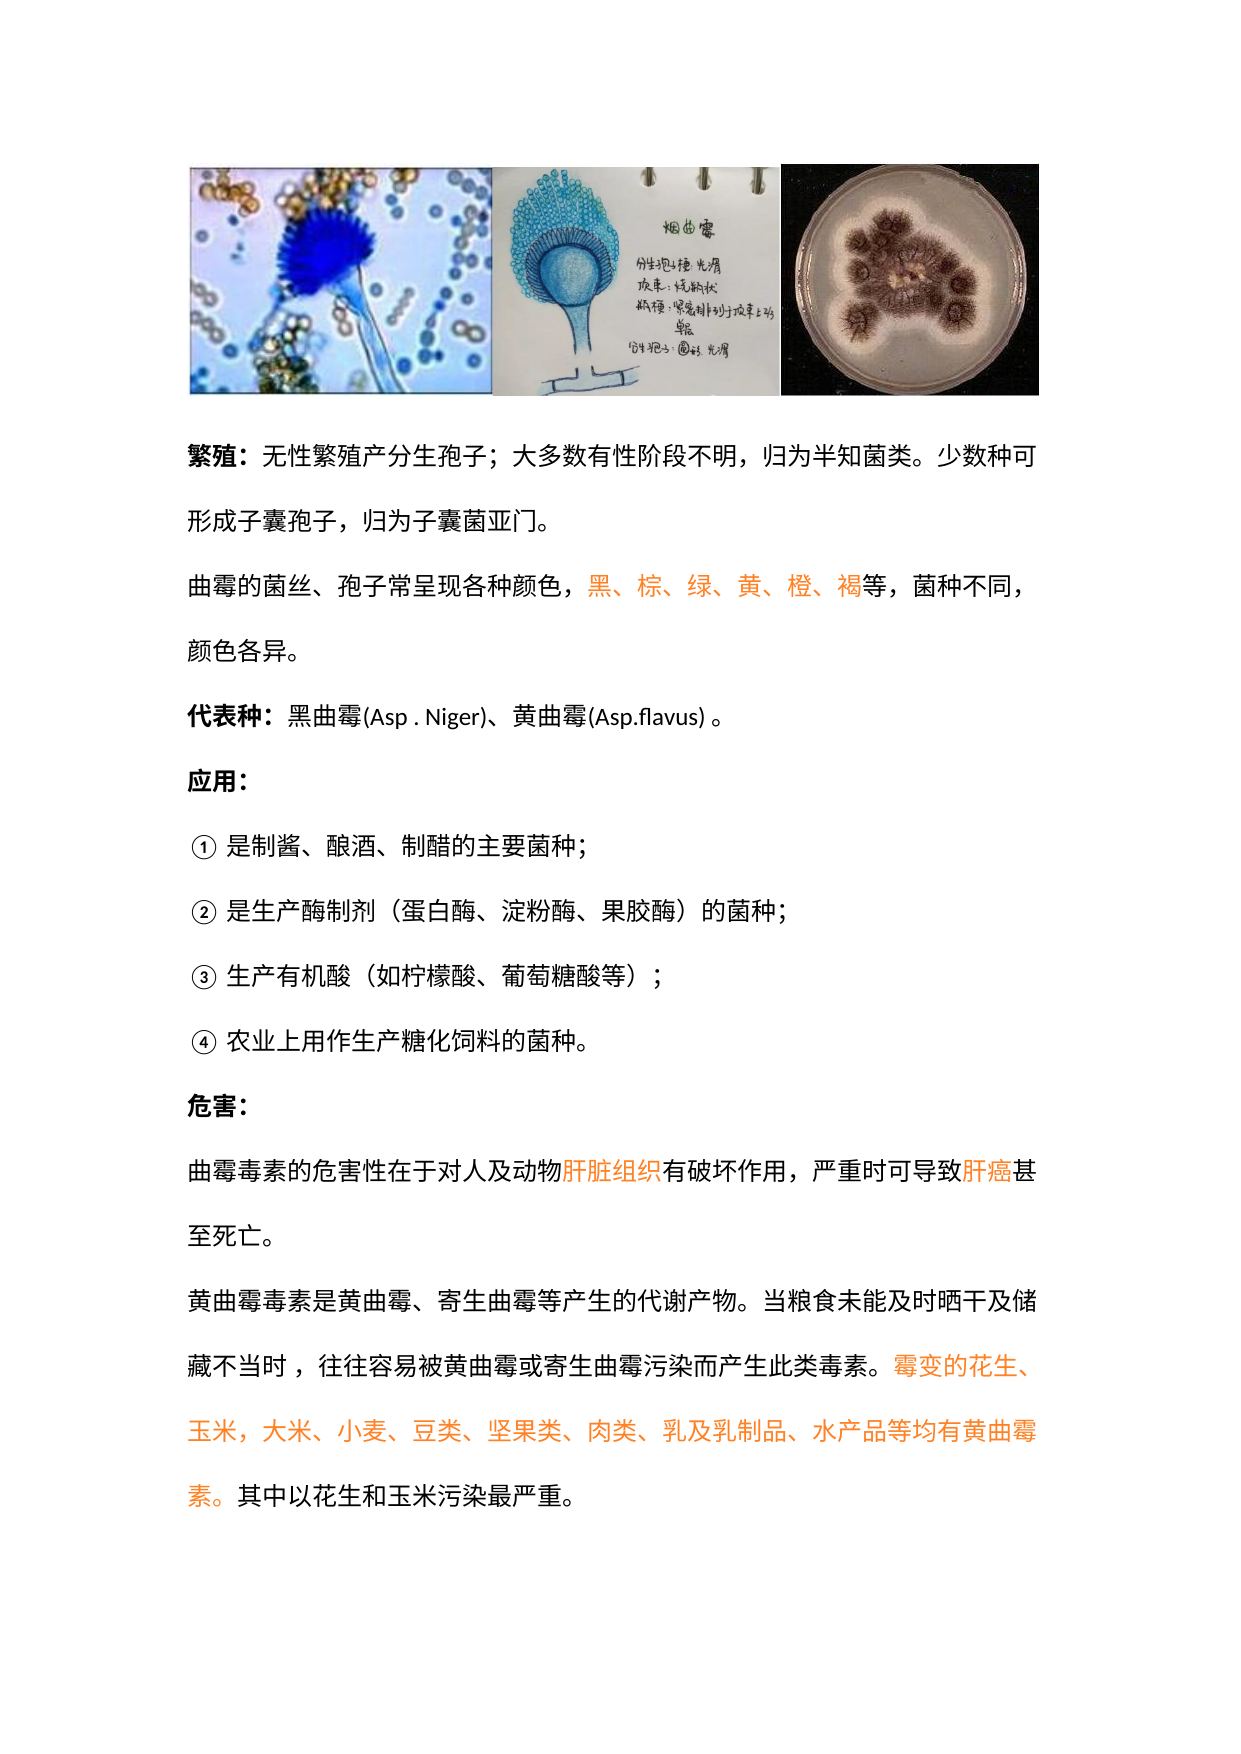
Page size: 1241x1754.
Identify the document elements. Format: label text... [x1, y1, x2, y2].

picture [187, 162, 1041, 396]
text 曲霉的菌丝、孢子常呈现各种颜色，黑、棕、绿、黄、橙、褐等，菌种不同，颜色各异。 代表种：黑曲霉(Asp . Niger)、黄曲霉(Asp.flavus) 。 应用： ①是制酱、酿酒、制醋的主要菌种； ②是生产酶制剂（蛋白酶、淀粉酶、果胶酶）的菌种； ③生产有机酸（如柠檬酸、葡萄糖酸等）； ④农业上用作生产糖化饲料的菌种。 危害： 曲霉毒素的危害性在于对人及动物肝脏组织有破坏作用，严重时可导致肝癌甚至死亡。 黄曲霉毒素是黄曲霉、寄生曲霉等产生的代谢产物。当粮食未能及时晒干及储藏不当时 ，往往容易被黄曲霉或寄生曲霉污染而产生此类毒素。霉变的花生、玉米，大米、小麦、豆类、坚果类、肉类、乳及乳制品、水产品等均有黄曲霉素。其中以花生和玉米污染最严重。 [187, 552, 1053, 1527]
text 繁殖：无性繁殖产分生孢子；大多数有性阶段不明，归为半知菌类。少数种可形成子囊孢子，归为子囊菌亚门。 [187, 422, 1053, 552]
